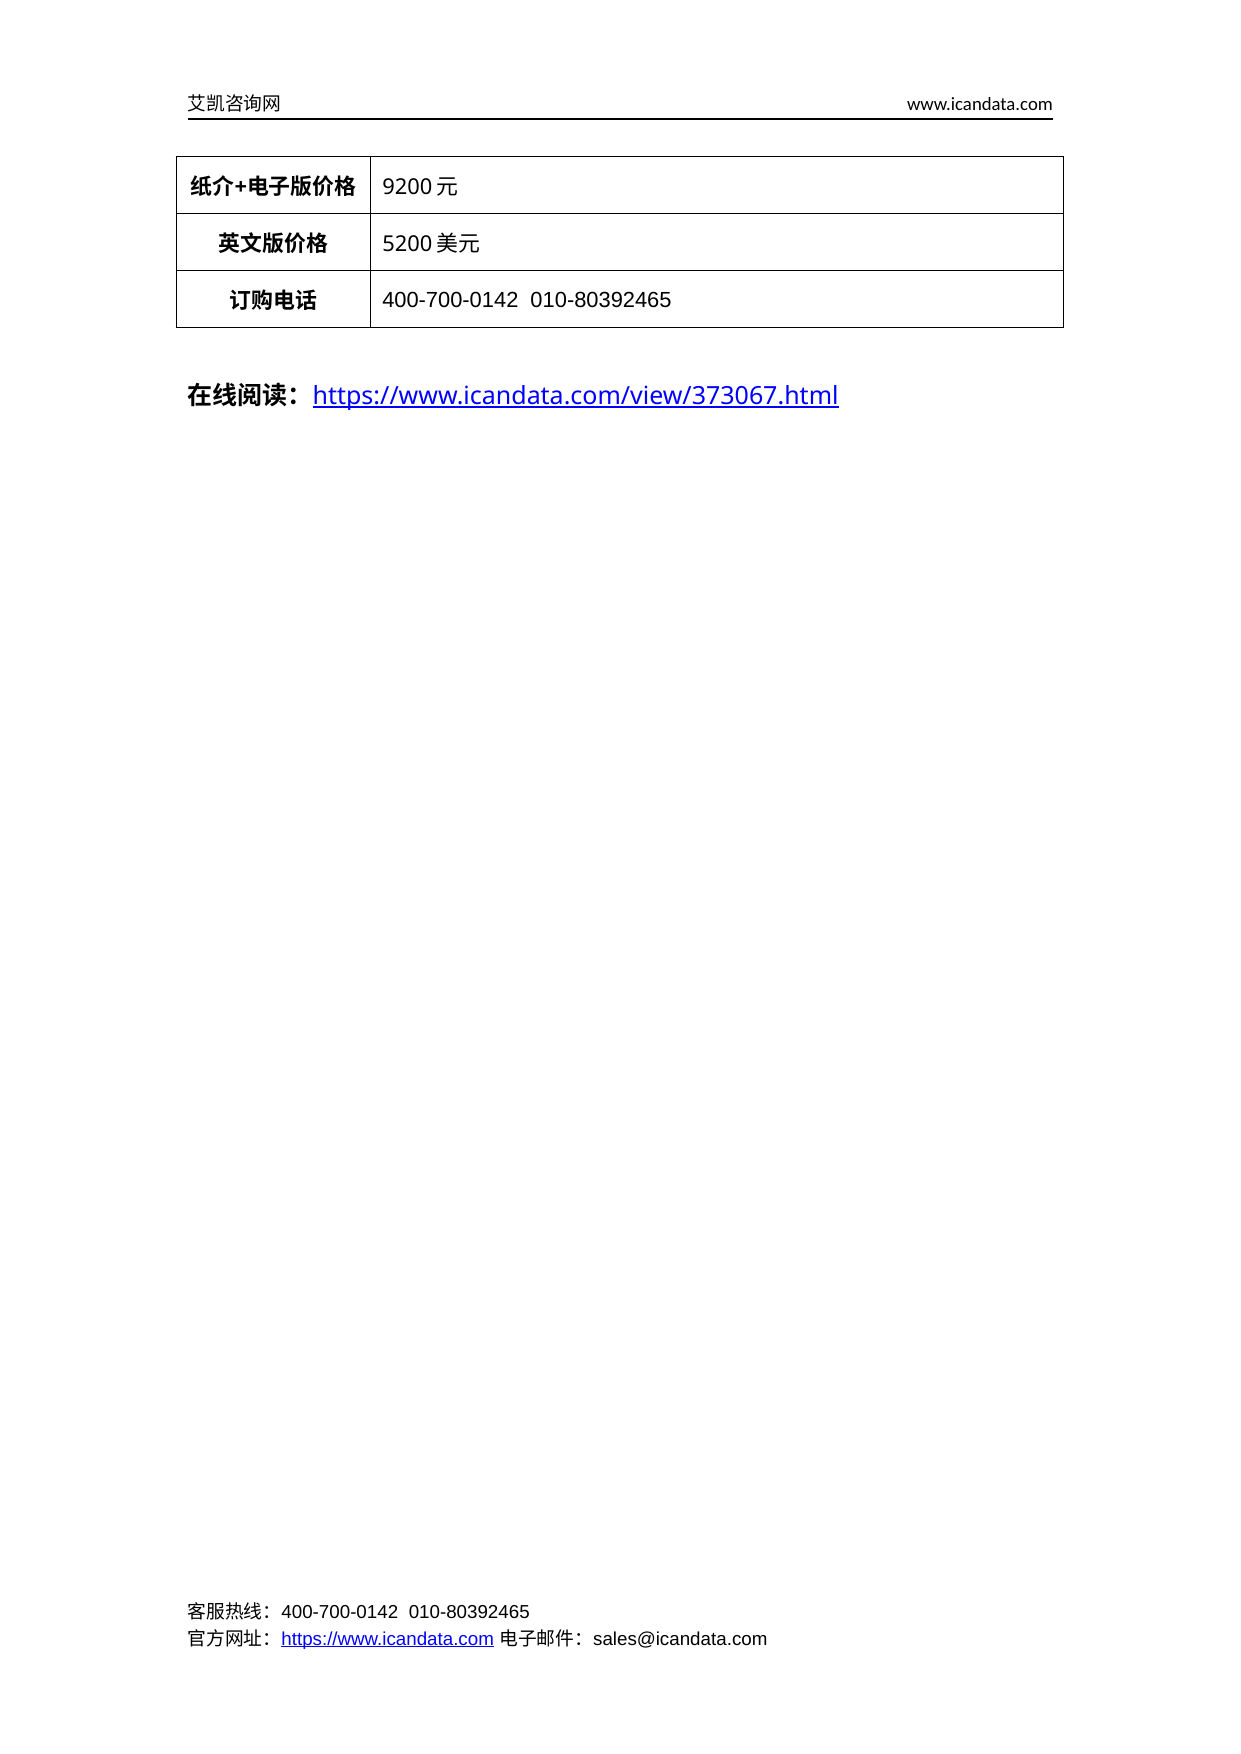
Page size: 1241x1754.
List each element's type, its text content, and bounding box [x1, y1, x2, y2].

table_cell 订购电话 [177, 271, 370, 327]
table_cell 400-700-0142 010-80392465 [371, 271, 1063, 327]
table_cell 英文版价格 [177, 214, 370, 270]
table_cell 9200元 [371, 157, 1063, 213]
table_cell 5200美元 [371, 214, 1063, 270]
table_cell 纸介+电子版价格 [177, 157, 370, 213]
text 在线阅读：https://www.icandata.com/view/373067.html [187, 361, 1053, 426]
